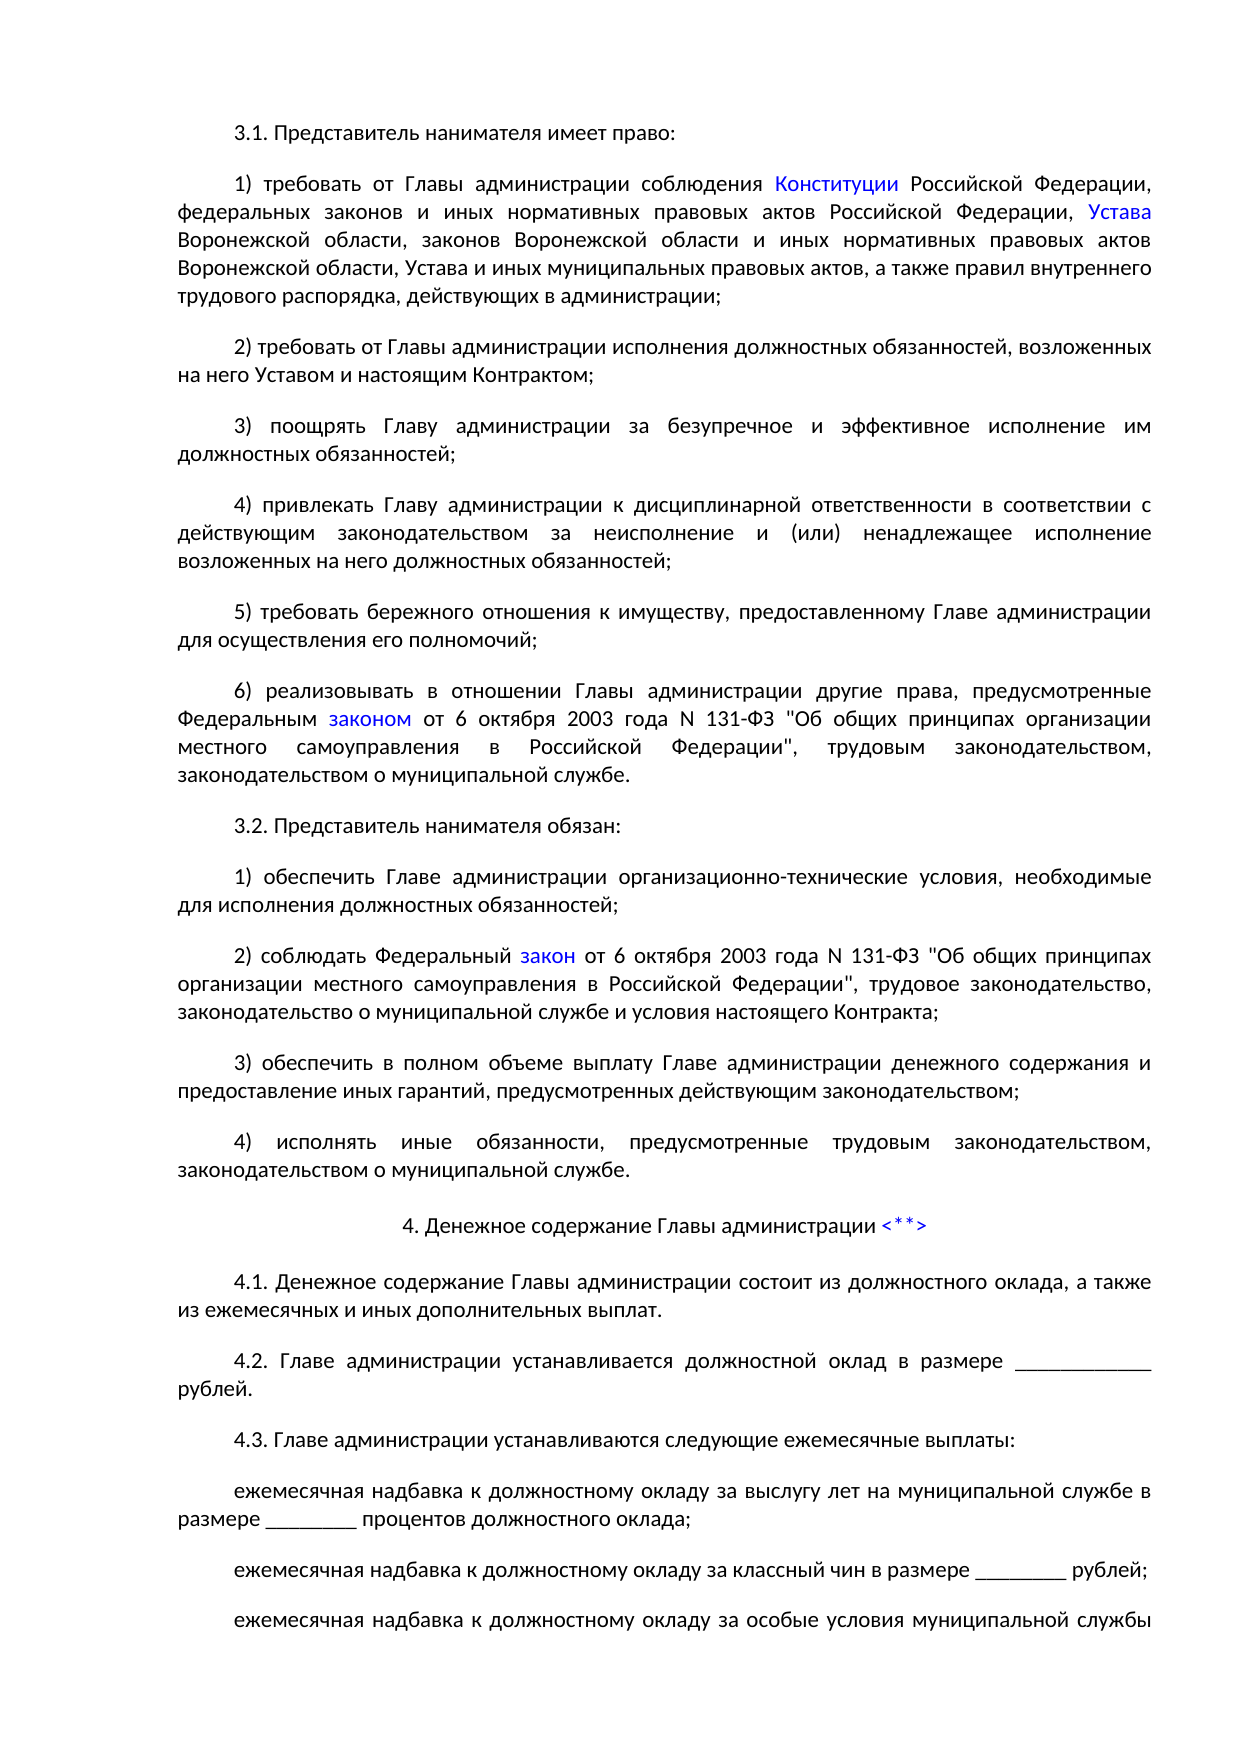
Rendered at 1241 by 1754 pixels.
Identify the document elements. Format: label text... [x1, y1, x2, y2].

text 5) требовать бережного отношения к имуществу, предоставленному Главе администрации для осуществления его полномочий; [177, 597, 1152, 653]
text ежемесячная надбавка к должностному окладу за выслугу лет на муниципальной службе в размере ________ процентов должностного оклада; [177, 1476, 1152, 1532]
text 3) обеспечить в полном объеме выплату Главе администрации денежного содержания и предоставление иных гарантий, предусмотренных действующим законодательством; [177, 1048, 1152, 1104]
text 4) исполнять иные обязанности, предусмотренные трудовым законодательством, законодательством о муниципальной службе. [177, 1127, 1152, 1183]
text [177, 1606, 1152, 1634]
text 2) требовать от Главы администрации исполнения должностных обязанностей, возложенных на него Уставом и настоящим Контрактом; [177, 332, 1152, 388]
text 4.3. Главе администрации устанавливаются следующие ежемесячные выплаты: [177, 1425, 1152, 1453]
text 3.2. Представитель нанимателя обязан: [177, 811, 1152, 839]
text 6) реализовывать в отношении Главы администрации другие права, предусмотренные Федеральным законом от 6 октября 2003 года N 131-ФЗ "Об общих принципах организации местного самоуправления в Российской Федерации", трудовым законодательством, законодательством о муниципальной службе. [177, 676, 1152, 788]
text 4.1. Денежное содержание Главы администрации состоит из должностного оклада, а также из ежемесячных и иных дополнительных выплат. [177, 1267, 1152, 1323]
text 2) соблюдать Федеральный закон от 6 октября 2003 года N 131-ФЗ "Об общих принципах организации местного самоуправления в Российской Федерации", трудовое законодательство, законодательство о муниципальной службе и условия настоящего Контракта; [177, 941, 1152, 1025]
text 1) требовать от Главы администрации соблюдения Конституции Российской Федерации, федеральных законов и иных нормативных правовых актов Российской Федерации, Устава Воронежской области, законов Воронежской области и иных нормативных правовых актов Воронежской области, Устава и иных муниципальных правовых актов, а также правил внутреннего трудового распорядка, действующих в администрации; [177, 169, 1152, 309]
text 4. Денежное содержание Главы администрации <**> [177, 1211, 1152, 1239]
text 1) обеспечить Главе администрации организационно-технические условия, необходимые для исполнения должностных обязанностей; [177, 862, 1152, 918]
text 3) поощрять Главу администрации за безупречное и эффективное исполнение им должностных обязанностей; [177, 411, 1152, 467]
text ежемесячная надбавка к должностному окладу за классный чин в размере ________ рублей; [177, 1555, 1152, 1583]
text 4.2. Главе администрации устанавливается должностной оклад в размере ____________ рублей. [177, 1346, 1152, 1402]
text 4) привлекать Главу администрации к дисциплинарной ответственности в соответствии с действующим законодательством за неисполнение и (или) ненадлежащее исполнение возложенных на него должностных обязанностей; [177, 490, 1152, 574]
text 3.1. Представитель нанимателя имеет право: [177, 118, 1152, 146]
